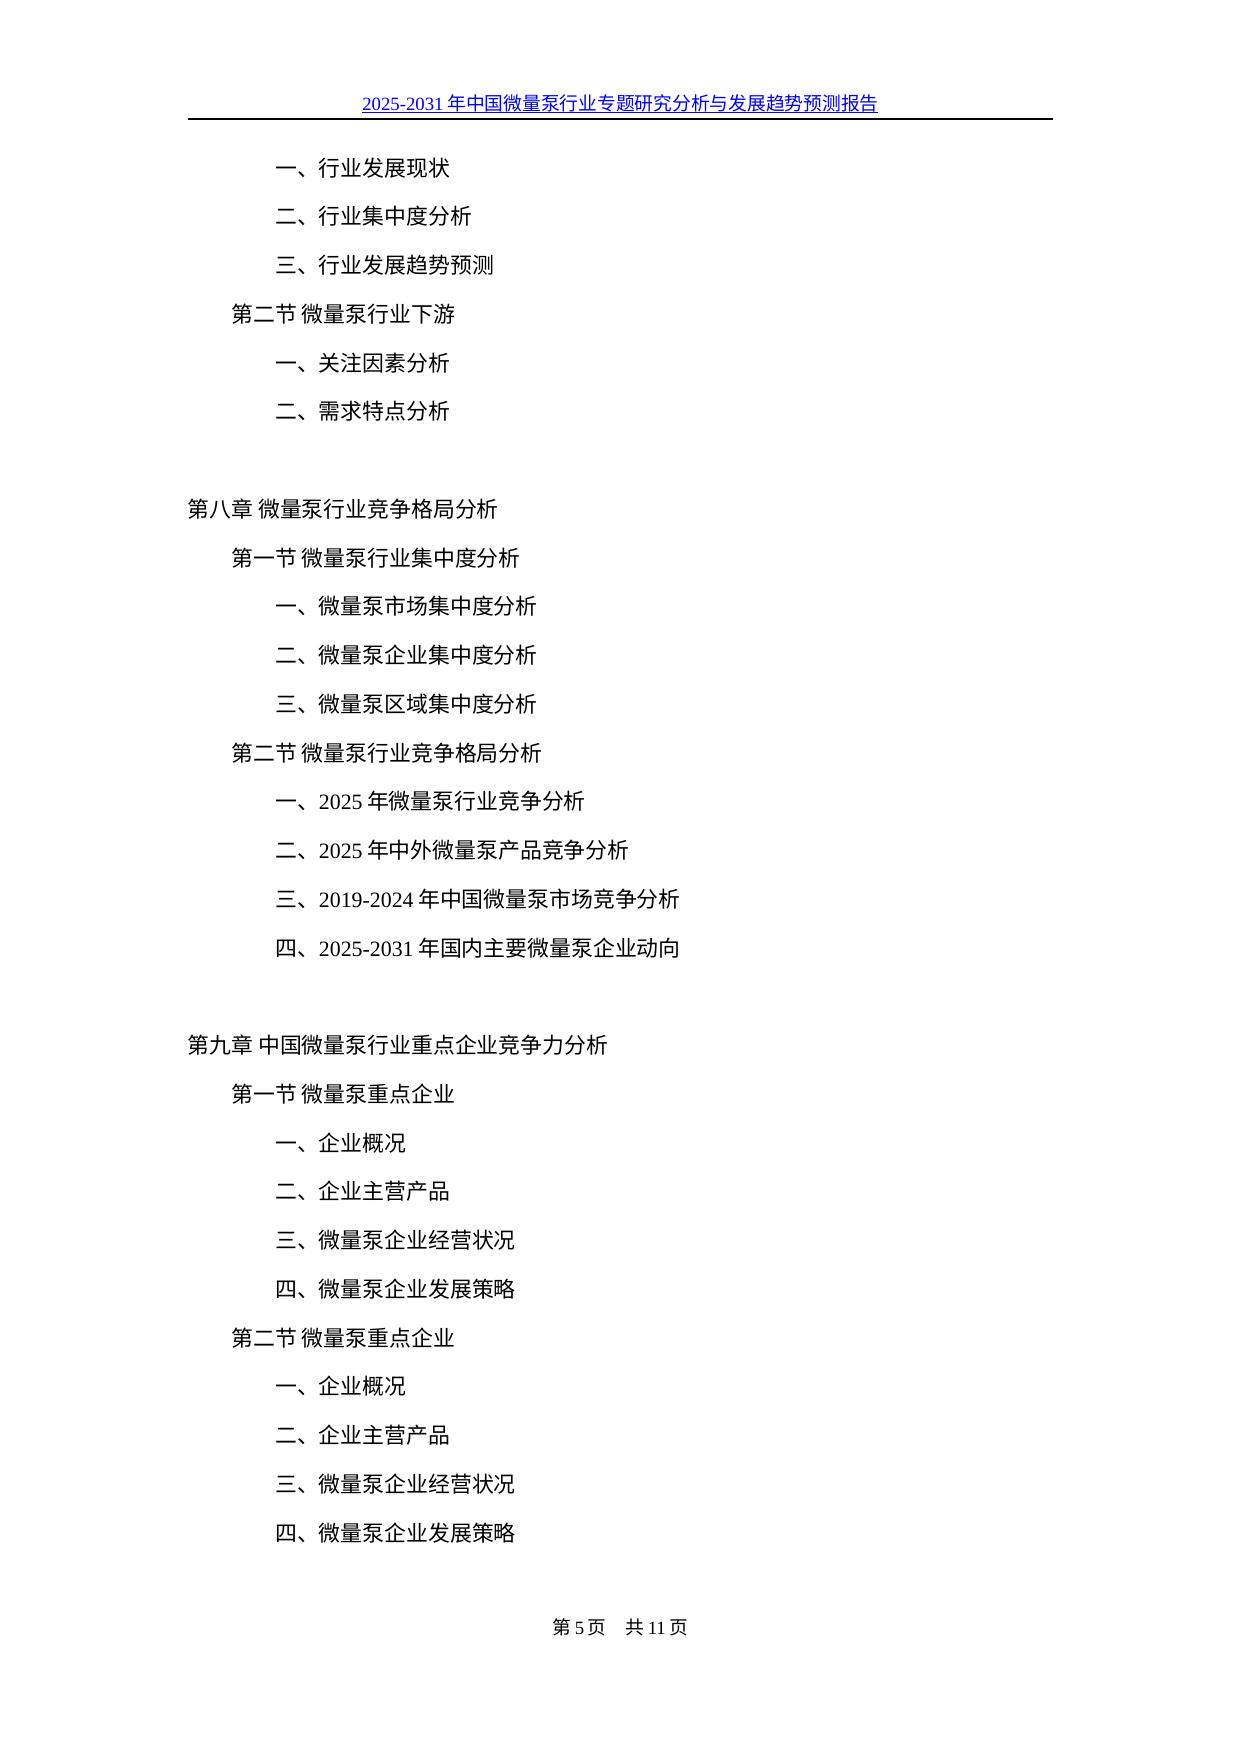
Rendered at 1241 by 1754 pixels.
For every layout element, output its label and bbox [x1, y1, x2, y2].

text [187, 150, 1053, 1548]
